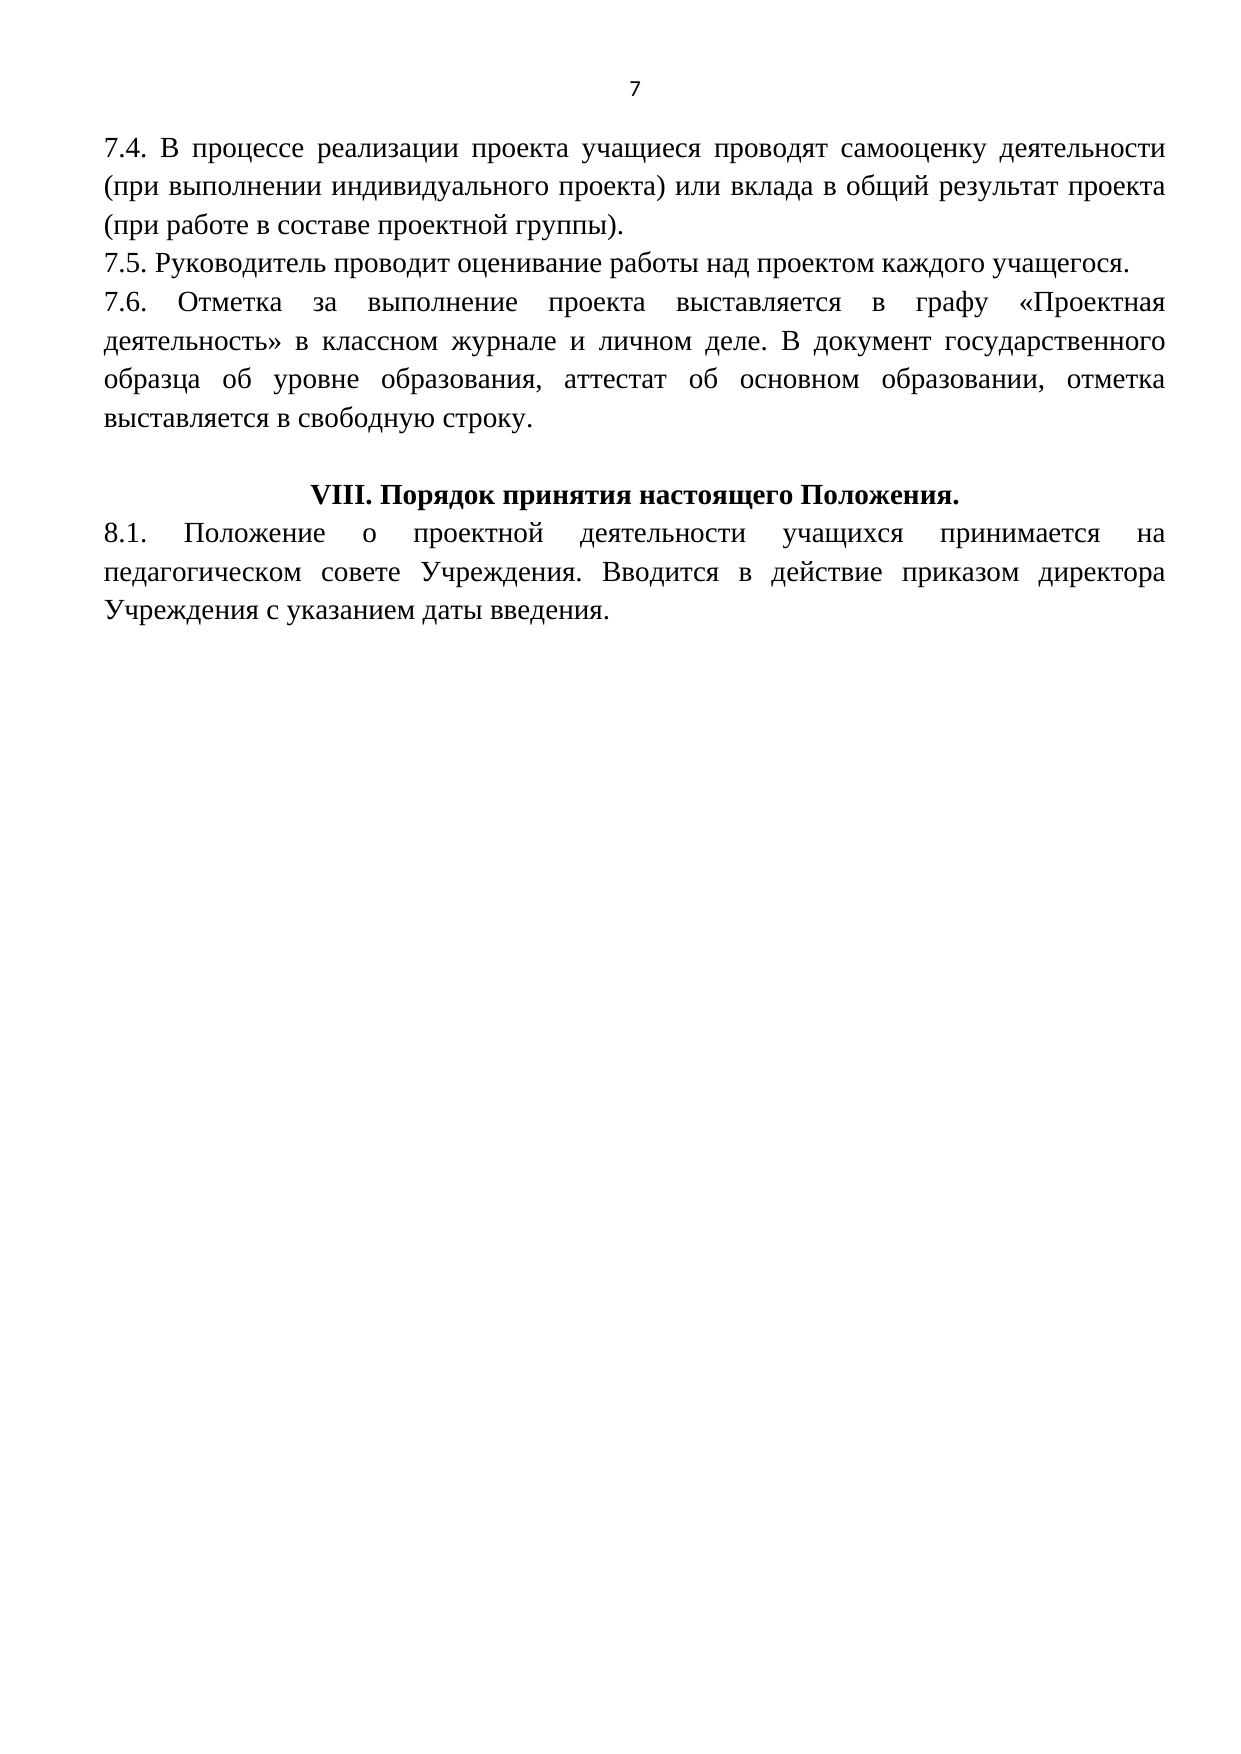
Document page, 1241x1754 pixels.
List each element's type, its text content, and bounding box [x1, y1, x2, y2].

text 7.6. Отметка за выполнение проекта выставляется в графу «Проектная деятельность» в классном журнале и личном деле. В документ государственного образца об уровне образования, аттестат об основном образовании, отметка выставляется в свободную строку. [103, 284, 1167, 433]
text VIII. Порядок принятия настоящего Положения. [103, 477, 1167, 510]
text 7.4. В процессе реализации проекта учащиеся проводят самооценку деятельности (при выполнении индивидуального проекта) или вклада в общий результат проекта (при работе в составе проектной группы). [103, 130, 1167, 241]
text 8.1. Положение о проектной деятельности учащихся принимается на педагогическом совете Учреждения. Вводится в действие приказом директора Учреждения с указанием даты введения. [103, 515, 1167, 626]
text 7.5. Руководитель проводит оценивание работы над проектом каждого учащегося. [103, 246, 1167, 279]
